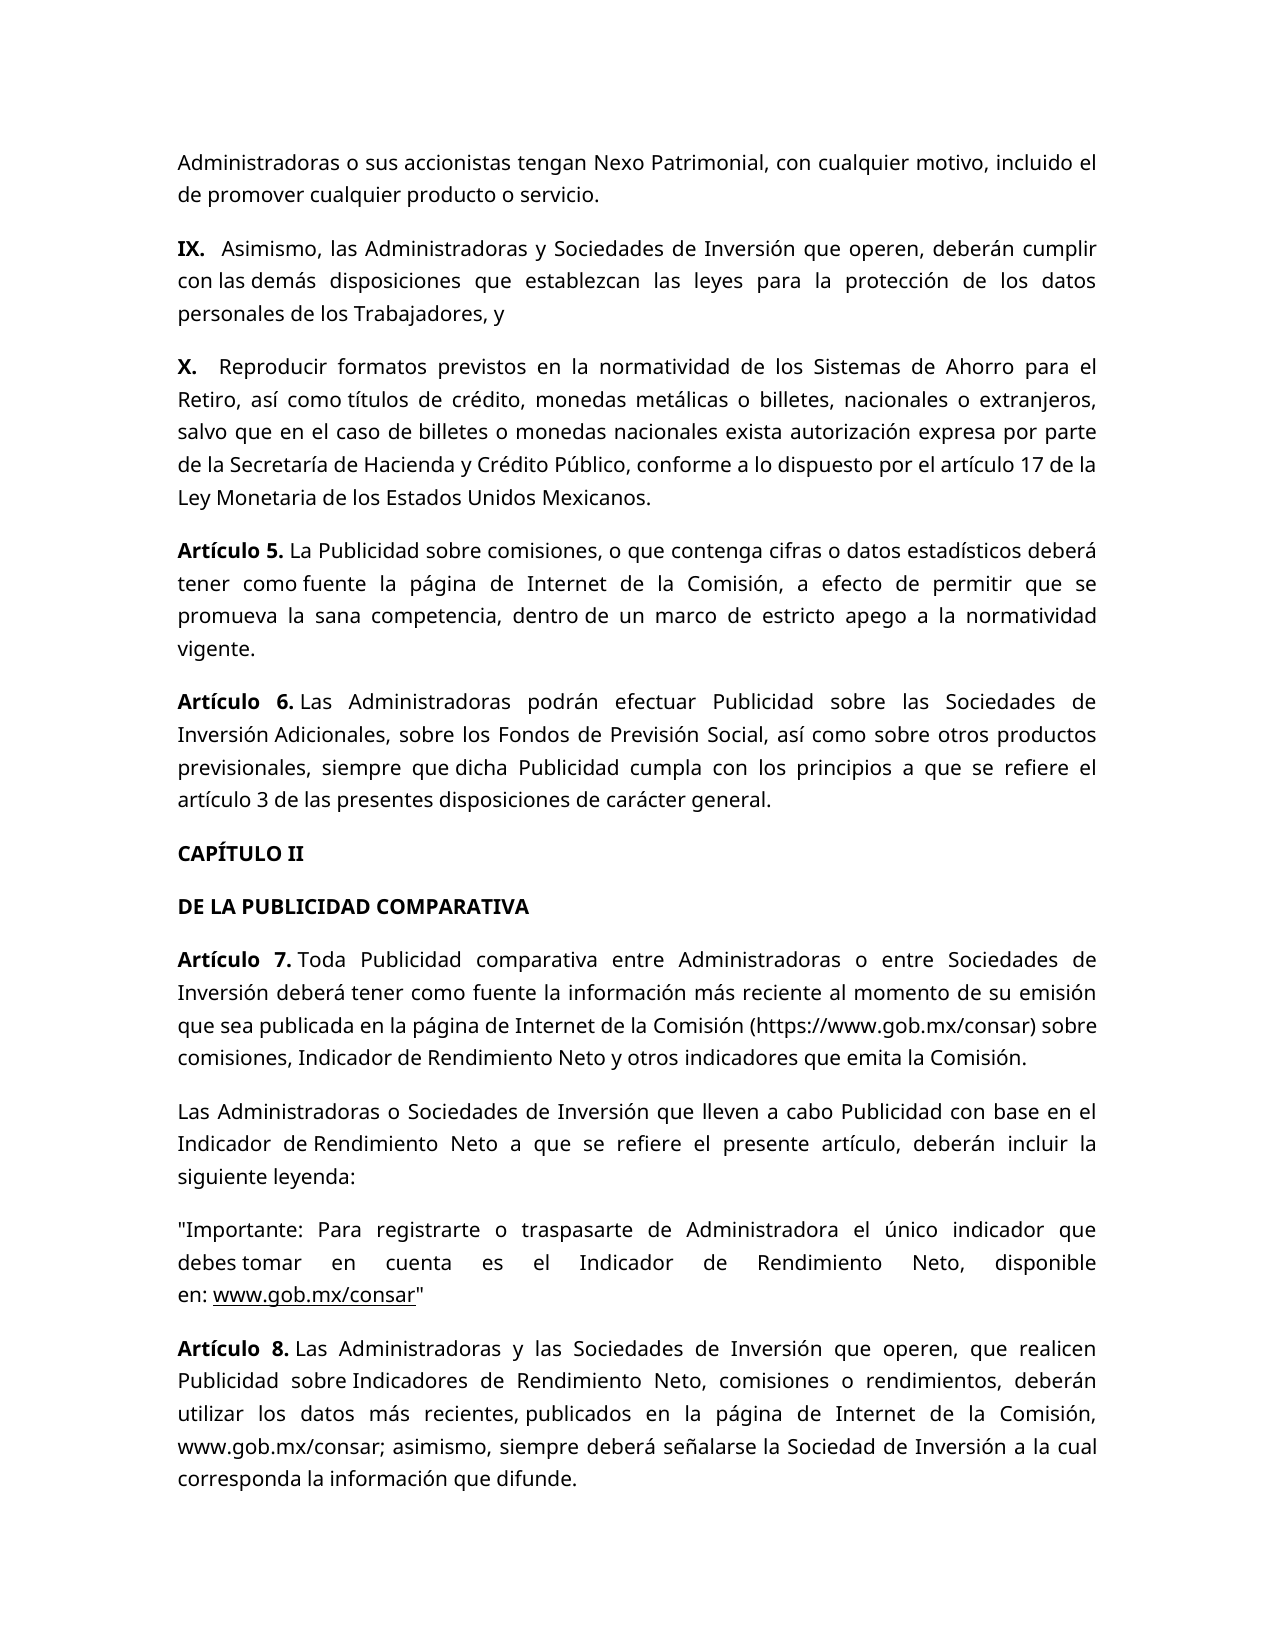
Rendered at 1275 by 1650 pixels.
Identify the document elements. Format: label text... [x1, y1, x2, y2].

text Artículo 7. Toda Publicidad comparativa entre Administradoras o entre Sociedades de Inversión deberá tener como fuente la información más reciente al momento de su emisión que sea publicada en la página de Internet de la Comisión (https://www.gob.mx/consar) sobre comisiones, Indicador de Rendimiento Neto y otros indicadores que emita la Comisión. [177, 946, 1098, 1072]
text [177, 148, 1098, 209]
text Las Administradoras o Sociedades de Inversión que lleven a cabo Publicidad con base en el Indicador de Rendimiento Neto a que se refiere el presente artículo, deberán incluir la siguiente leyenda: [177, 1097, 1098, 1190]
text X. Reproducir formatos previstos en la normatividad de los Sistemas de Ahorro para el Retiro, así como títulos de crédito, monedas metálicas o billetes, nacionales o extranjeros, salvo que en el caso de billetes o monedas nacionales exista autorización expresa por parte de la Secretaría de Hacienda y Crédito Público, conforme a lo dispuesto por el artículo 17 de la Ley Monetaria de los Estados Unidos Mexicanos. [177, 352, 1098, 511]
text "Importante: Para registrarte o traspasarte de Administradora el único indicador que debes tomar en cuenta es el Indicador de Rendimiento Neto, disponible en: www.gob.mx/consar" [177, 1215, 1098, 1309]
text CAPÍTULO II [177, 839, 1098, 867]
text Artículo 5. La Publicidad sobre comisiones, o que contenga cifras o datos estadísticos deberá tener como fuente la página de Internet de la Comisión, a efecto de permitir que se promueva la sana competencia, dentro de un marco de estricto apego a la normatividad vigente. [177, 536, 1098, 662]
text DE LA PUBLICIDAD COMPARATIVA [177, 892, 1098, 921]
text Artículo 6. Las Administradoras podrán efectuar Publicidad sobre las Sociedades de Inversión Adicionales, sobre los Fondos de Previsión Social, así como sobre otros productos previsionales, siempre que dicha Publicidad cumpla con los principios a que se refiere el artículo 3 de las presentes disposiciones de carácter general. [177, 687, 1098, 814]
text Artículo 8. Las Administradoras y las Sociedades de Inversión que operen, que realicen Publicidad sobre Indicadores de Rendimiento Neto, comisiones o rendimientos, deberán utilizar los datos más recientes, publicados en la página de Internet de la Comisión, www.gob.mx/consar; asimismo, siempre deberá señalarse la Sociedad de Inversión a la cual corresponda la información que difunde. [177, 1334, 1098, 1493]
text IX. Asimismo, las Administradoras y Sociedades de Inversión que operen, deberán cumplir con las demás disposiciones que establezcan las leyes para la protección de los datos personales de los Trabajadores, y [177, 234, 1098, 327]
